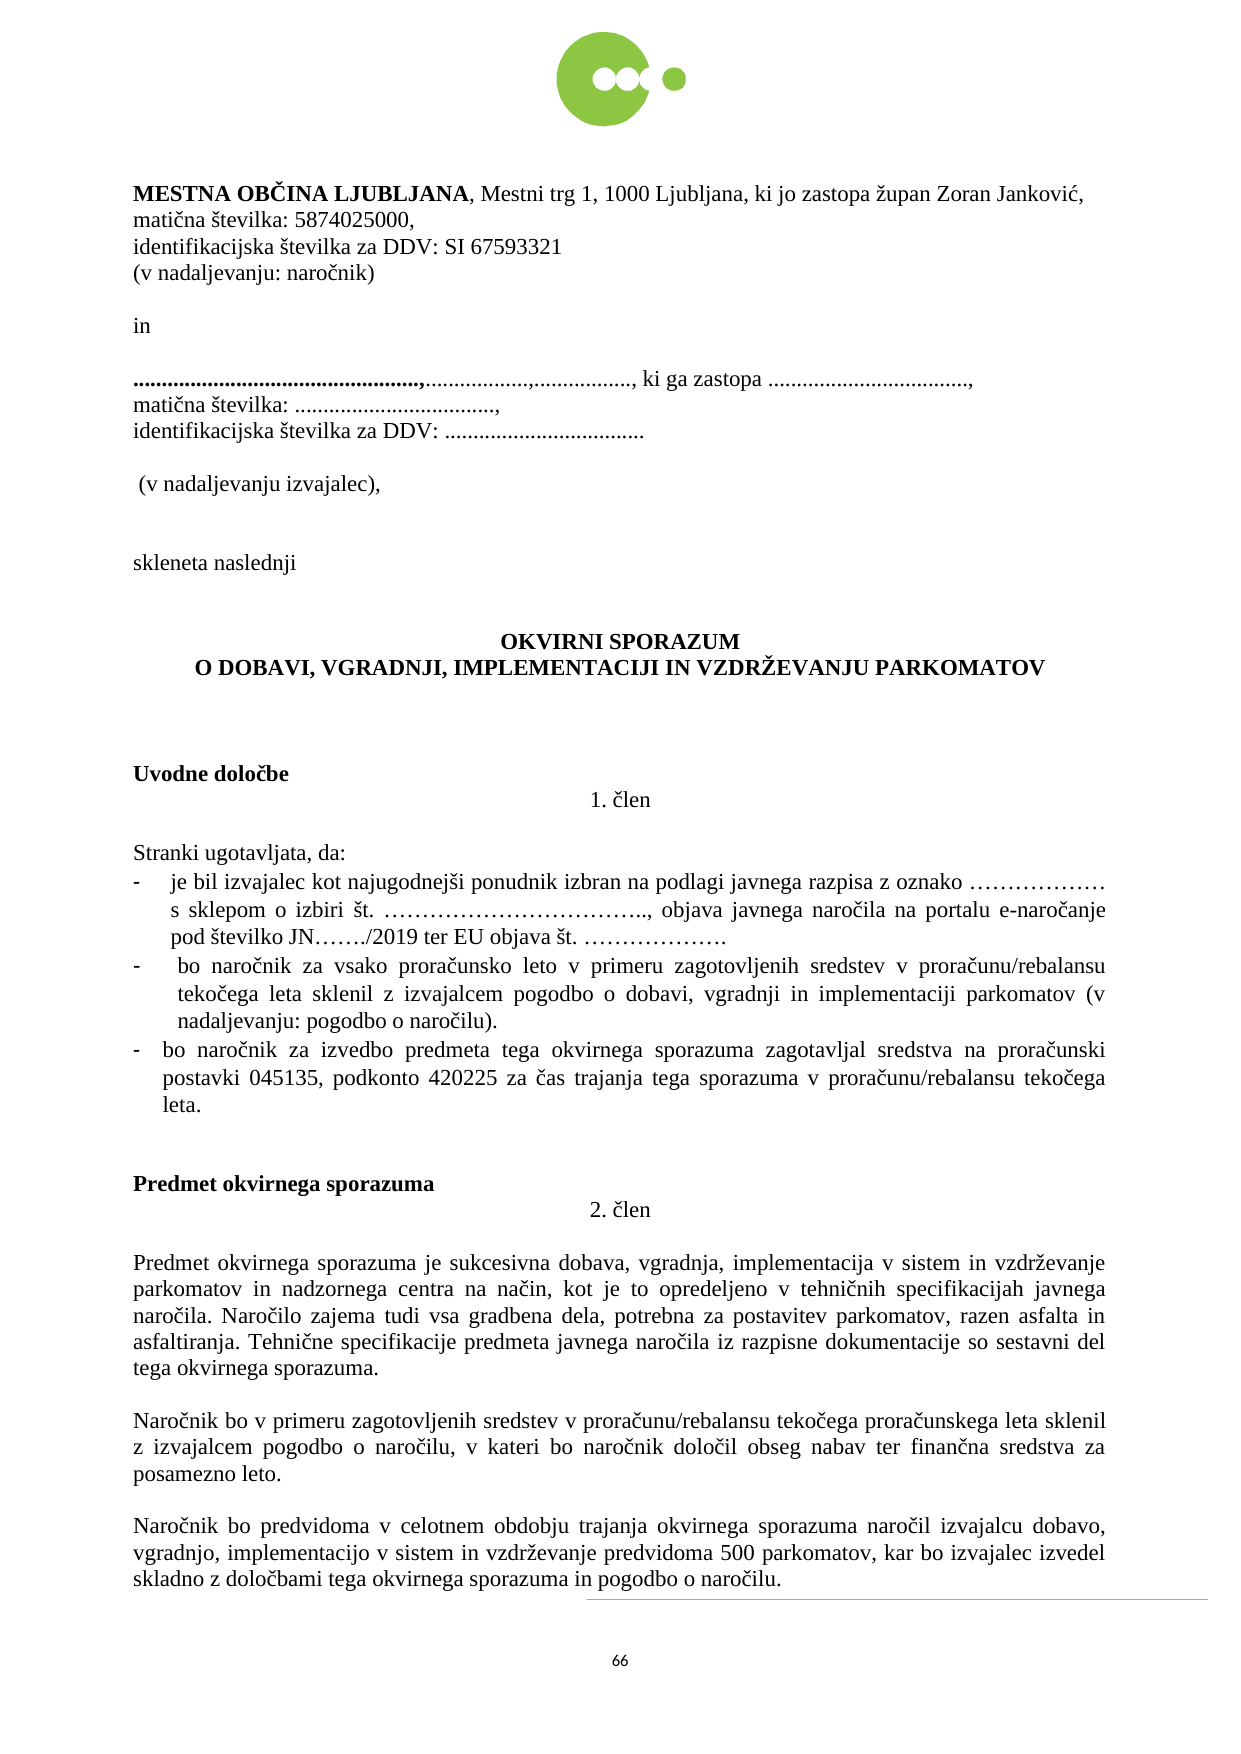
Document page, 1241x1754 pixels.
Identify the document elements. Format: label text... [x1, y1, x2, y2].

text in [133, 312, 1107, 338]
text OKVIRNI SPORAZUM [133, 628, 1107, 654]
text Naročnik bo predvidoma v celotnem obdobju trajanja okvirnega sporazuma naročil izvajalcu dobavo, vgradnjo, implementacijo v sistem in vzdrževanje predvidoma 500 parkomatov, kar bo izvajalec izvedel skladno z določbami tega okvirnega sporazuma in pogodbo o naročilu. [133, 1512, 1107, 1592]
text 2. člen [133, 1196, 1107, 1223]
text Naročnik bo v primeru zagotovljenih sredstev v proračunu/rebalansu tekočega proračunskega leta sklenil z izvajalcem pogodbo o naročilu, v kateri bo naročnik določil obseg nabav ter finančna sredstva za posamezno leto. [133, 1407, 1107, 1486]
list bo naročnik za vsako proračunsko leto v primeru zagotovljenih sredstev v proračunu/rebalansu tekočega leta sklenil z izvajalcem pogodbo o dobavi, vgradnji in implementaciji parkomatov (v nadaljevanju: pogodbo o naročilu). [133, 949, 1107, 1033]
text Uvodne določbe [133, 760, 1107, 786]
text MESTNA OBČINA LJUBLJANA, Mestni trg 1, 1000 Ljubljana, ki jo zastopa župan Zoran Janković, [133, 180, 1107, 206]
list je bil izvajalec kot najugodnejši ponudnik izbran na podlagi javnega razpisa z oznako ……………… s sklepom o izbiri št. …………………………….., objava javnega naročila na portalu e-naročanje pod številko JN……./2019 ter EU objava št. ………………. [133, 865, 1107, 949]
text matična številka: 5874025000, [133, 206, 1107, 233]
text (v nadaljevanju: naročnik) [133, 259, 1107, 286]
text O DOBAVI, VGRADNJI, IMPLEMENTACIJI IN VZDRŽEVANJU PARKOMATOV [133, 654, 1107, 681]
list Stranki ugotavljata, da: [133, 839, 1107, 865]
text (v nadaljevanju izvajalec), [133, 470, 1107, 496]
text Predmet okvirnega sporazuma je sukcesivna dobava, vgradnja, implementacija v sistem in vzdrževanje parkomatov in nadzornega centra na način, kot je to opredeljeno v tehničnih specifikacijah javnega naročila. Naročilo zajema tudi vsa gradbena dela, potrebna za postavitev parkomatov, razen asfalta in asfaltiranja. Tehnične specifikacije predmeta javnega naročila iz razpisne dokumentacije so sestavni del tega okvirnega sporazuma. [133, 1249, 1107, 1381]
text 1. člen [133, 786, 1107, 813]
text matična številka: ..................................., [133, 391, 1107, 417]
text ..................................................,..................,................., ki ga zastopa ..................................., [133, 364, 1107, 391]
text identifikacijska številka za DDV: SI 67593321 [133, 233, 1107, 259]
text identifikacijska številka za DDV: ................................... [133, 417, 1107, 444]
text Predmet okvirnega sporazuma [133, 1170, 1107, 1196]
text skleneta naslednji [133, 549, 1107, 575]
list bo naročnik za izvedbo predmeta tega okvirnega sporazuma zagotavljal sredstva na proračunski postavki 045135, podkonto 420225 za čas trajanja tega sporazuma v proračunu/rebalansu tekočega leta. [133, 1033, 1107, 1117]
